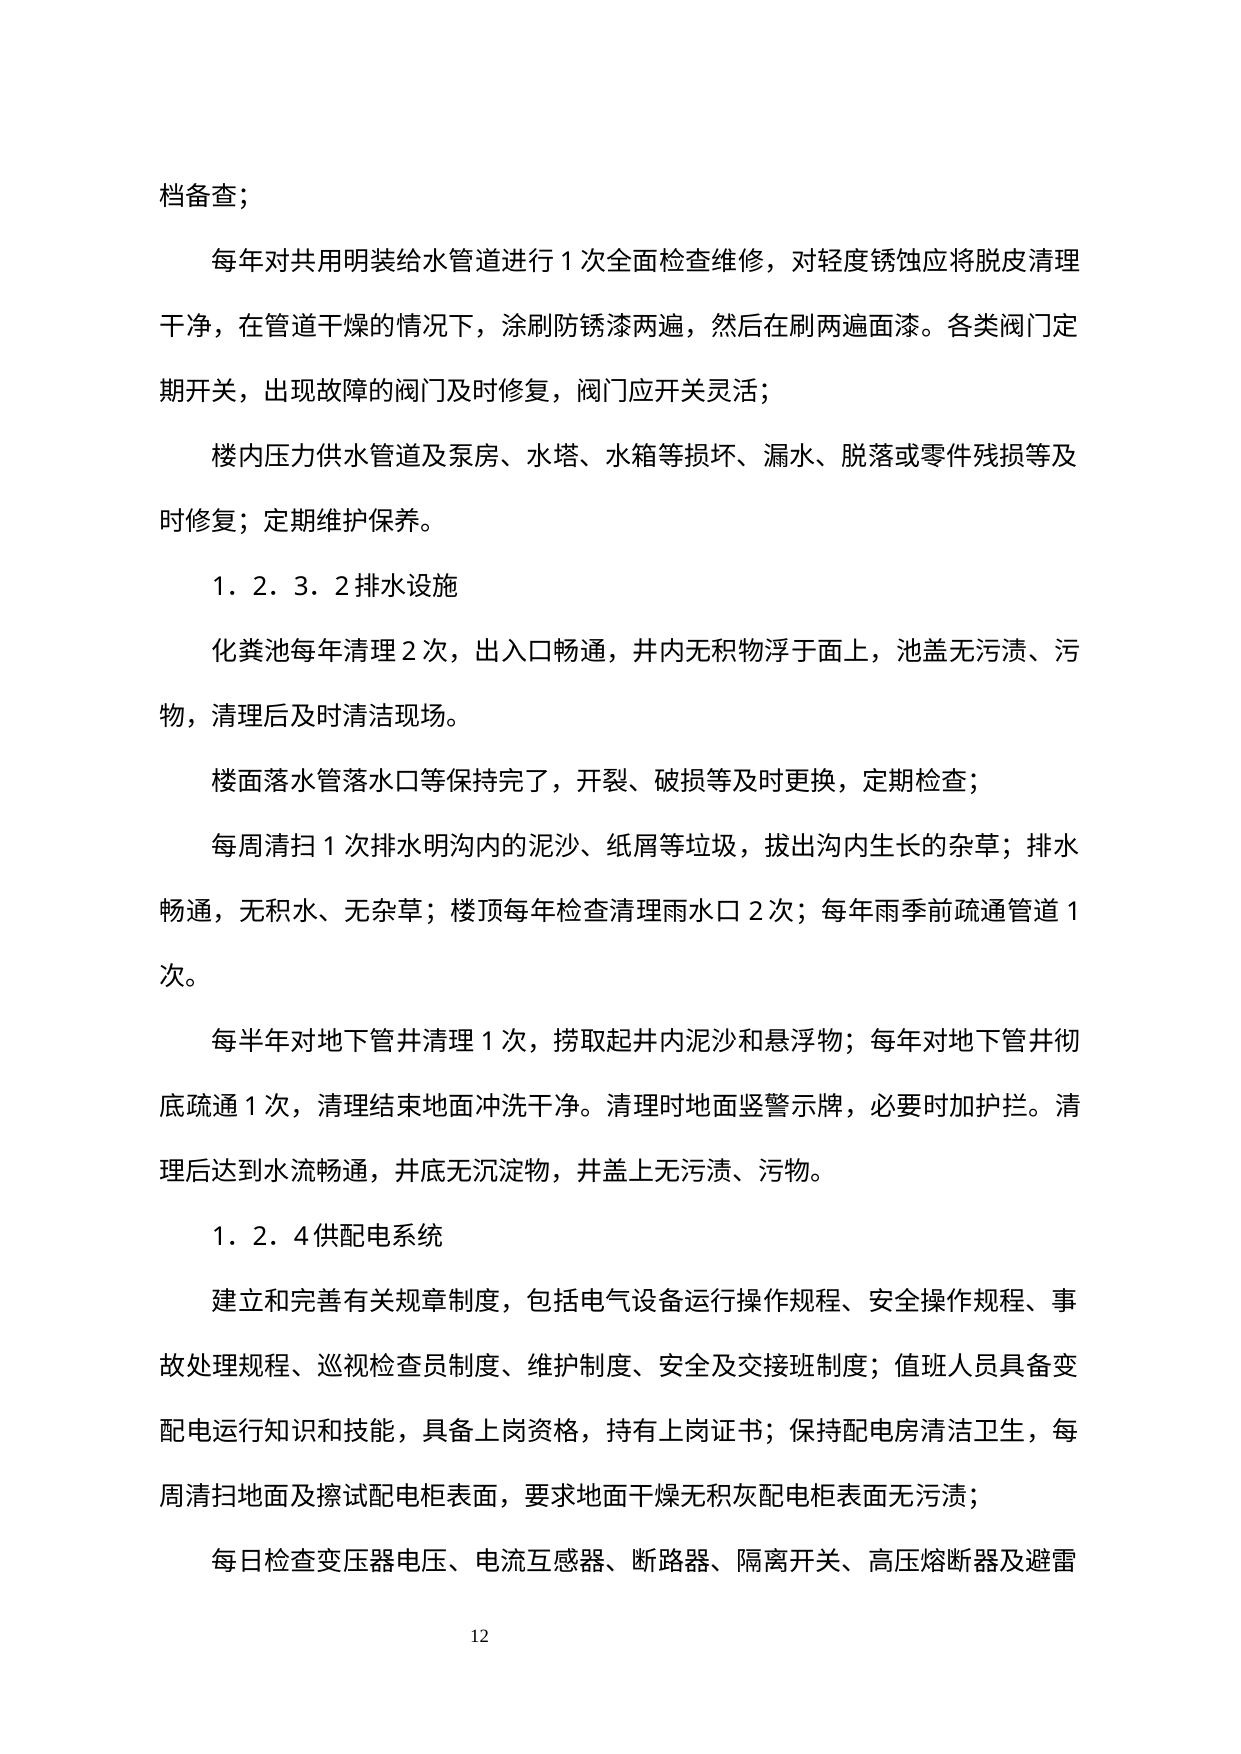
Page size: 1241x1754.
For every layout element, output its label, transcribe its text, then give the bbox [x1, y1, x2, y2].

text 建立和完善有关规章制度，包括电气设备运行操作规程、安全操作规程、事故处理规程、巡视检查员制度、维护制度、安全及交接班制度；值班人员具备变配电运行知识和技能，具备上岗资格，持有上岗证书；保持配电房清洁卫生，每周清扫地面及擦试配电柜表面，要求地面干燥无积灰配电柜表面无污渍； [159, 1267, 1081, 1527]
text 楼内压力供水管道及泵房、水塔、水箱等损坏、漏水、脱落或零件残损等及时修复；定期维护保养。 [159, 422, 1081, 552]
text 楼面落水管落水口等保持完了，开裂、破损等及时更换，定期检查； [159, 747, 1081, 812]
text 1．2．4供配电系统 [159, 1202, 1081, 1267]
text 每年对共用明装给水管道进行1次全面检查维修，对轻度锈蚀应将脱皮清理干净，在管道干燥的情况下，涂刷防锈漆两遍，然后在刷两遍面漆。各类阀门定期开关，出现故障的阀门及时修复，阀门应开关灵活； [159, 227, 1081, 422]
text 1．2．3．2排水设施 [159, 552, 1081, 617]
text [159, 162, 1081, 227]
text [159, 1527, 1081, 1592]
text 化粪池每年清理2次，出入口畅通，井内无积物浮于面上，池盖无污渍、污物，清理后及时清洁现场。 [159, 617, 1081, 747]
text 每半年对地下管井清理1次，捞取起井内泥沙和悬浮物；每年对地下管井彻底疏通1次，清理结束地面冲洗干净。清理时地面竖警示牌，必要时加护拦。清理后达到水流畅通，井底无沉淀物，井盖上无污渍、污物。 [159, 1007, 1081, 1202]
text 每周清扫1 次排水明沟内的泥沙、纸屑等垃圾，拔出沟内生长的杂草；排水畅通，无积水、无杂草；楼顶每年检查清理雨水口2次；每年雨季前疏通管道1次。 [159, 812, 1081, 1007]
